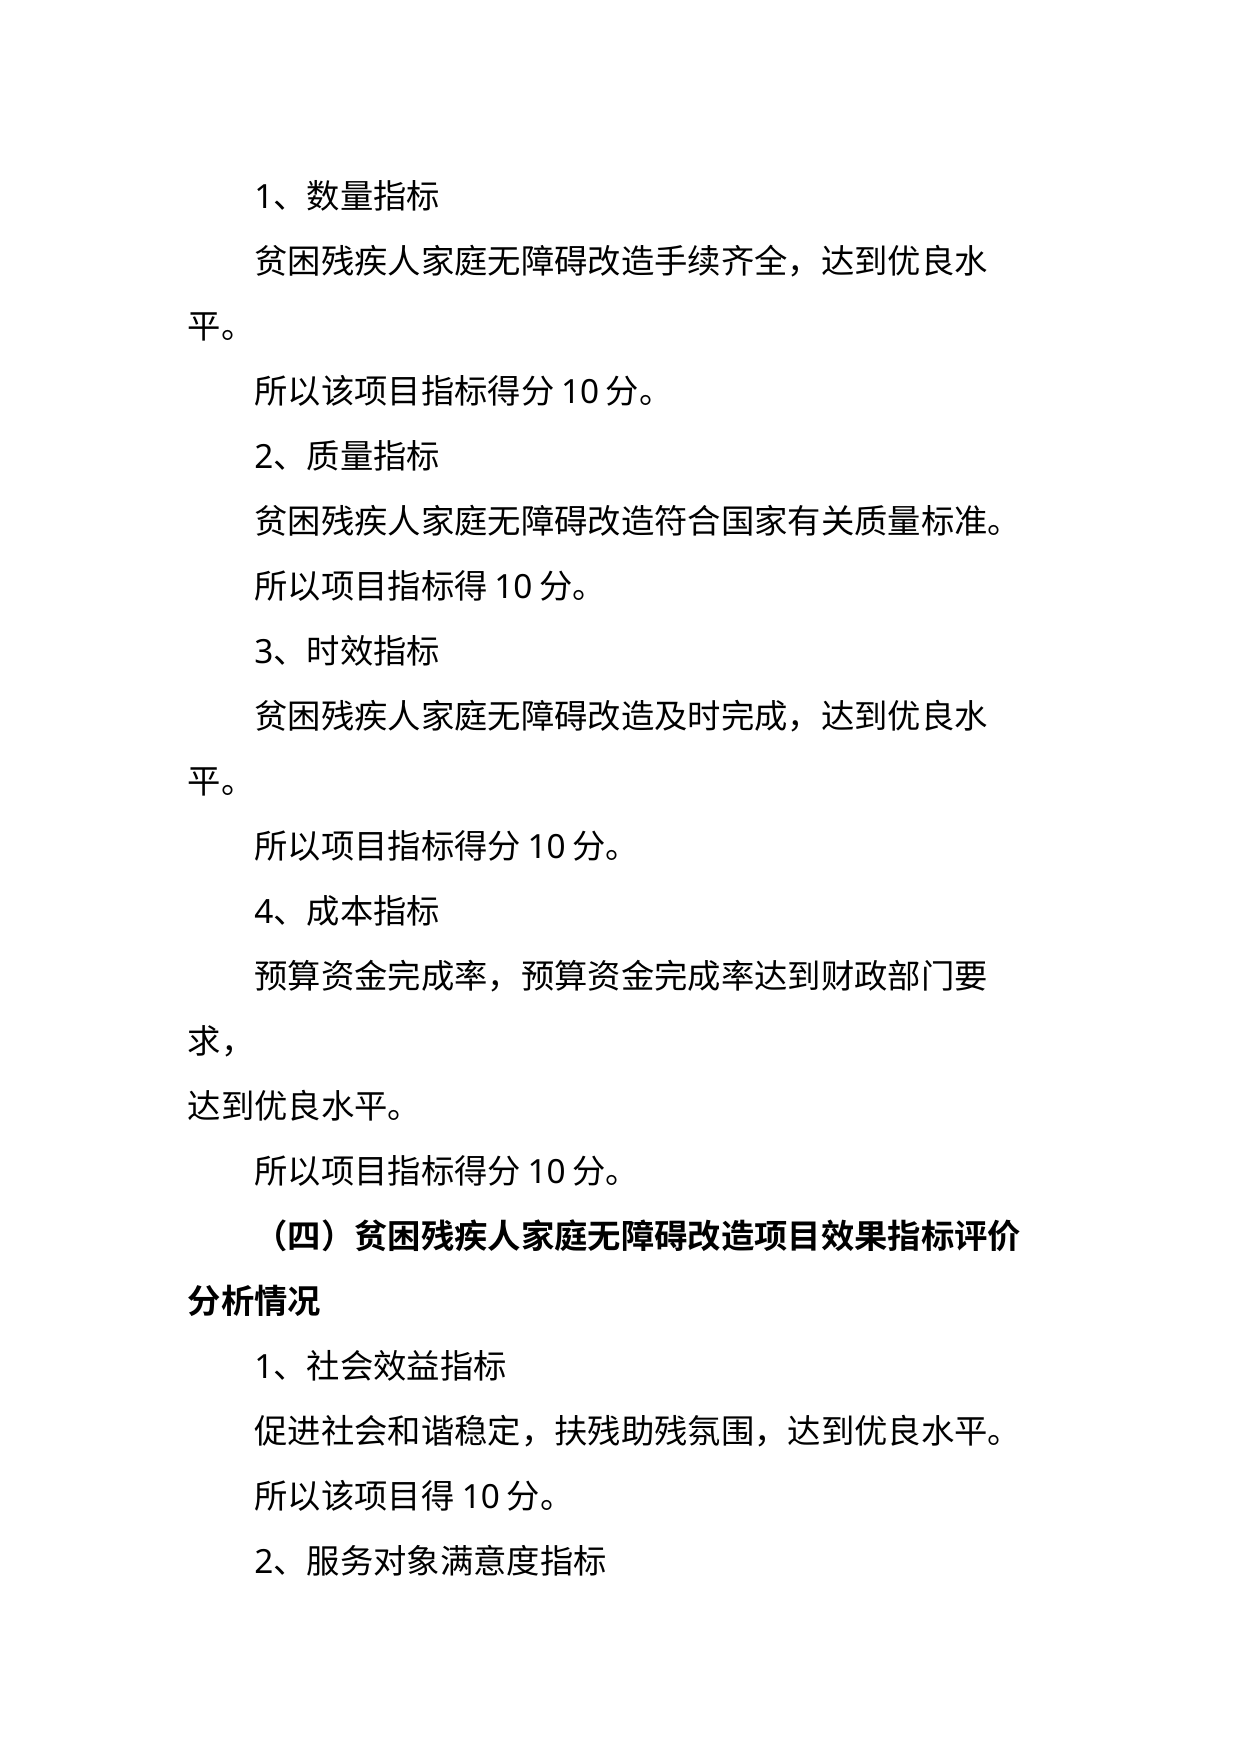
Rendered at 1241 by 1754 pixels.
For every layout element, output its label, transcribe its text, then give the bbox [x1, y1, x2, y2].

text 预算资金完成率，预算资金完成率达到财政部门要求， [187, 942, 1053, 1072]
text 达到优良水平。 [187, 1072, 1053, 1137]
text （四）贫困残疾人家庭无障碍改造项目效果指标评价分析情况 [187, 1202, 1053, 1332]
text 2、质量指标 [187, 422, 1053, 487]
text 所以项目指标得分10分。 [187, 812, 1053, 877]
text 贫困残疾人家庭无障碍改造符合国家有关质量标准。 [187, 487, 1053, 552]
text 3、时效指标 [187, 617, 1053, 682]
text 2、服务对象满意度指标 [187, 1527, 1053, 1592]
text 4、成本指标 [187, 877, 1053, 942]
text 1、社会效益指标 [187, 1332, 1053, 1397]
text 贫困残疾人家庭无障碍改造及时完成，达到优良水平。 [187, 682, 1053, 812]
text 1、数量指标 [187, 162, 1053, 227]
text 所以项目指标得10分。 [187, 552, 1053, 617]
text 所以该项目指标得分10分。 [187, 357, 1053, 422]
text 贫困残疾人家庭无障碍改造手续齐全，达到优良水平。 [187, 227, 1053, 357]
text 所以项目指标得分10分。 [187, 1137, 1053, 1202]
text 所以该项目得 10分。 [187, 1462, 1053, 1527]
text 促进社会和谐稳定，扶残助残氛围，达到优良水平。 [187, 1397, 1053, 1462]
